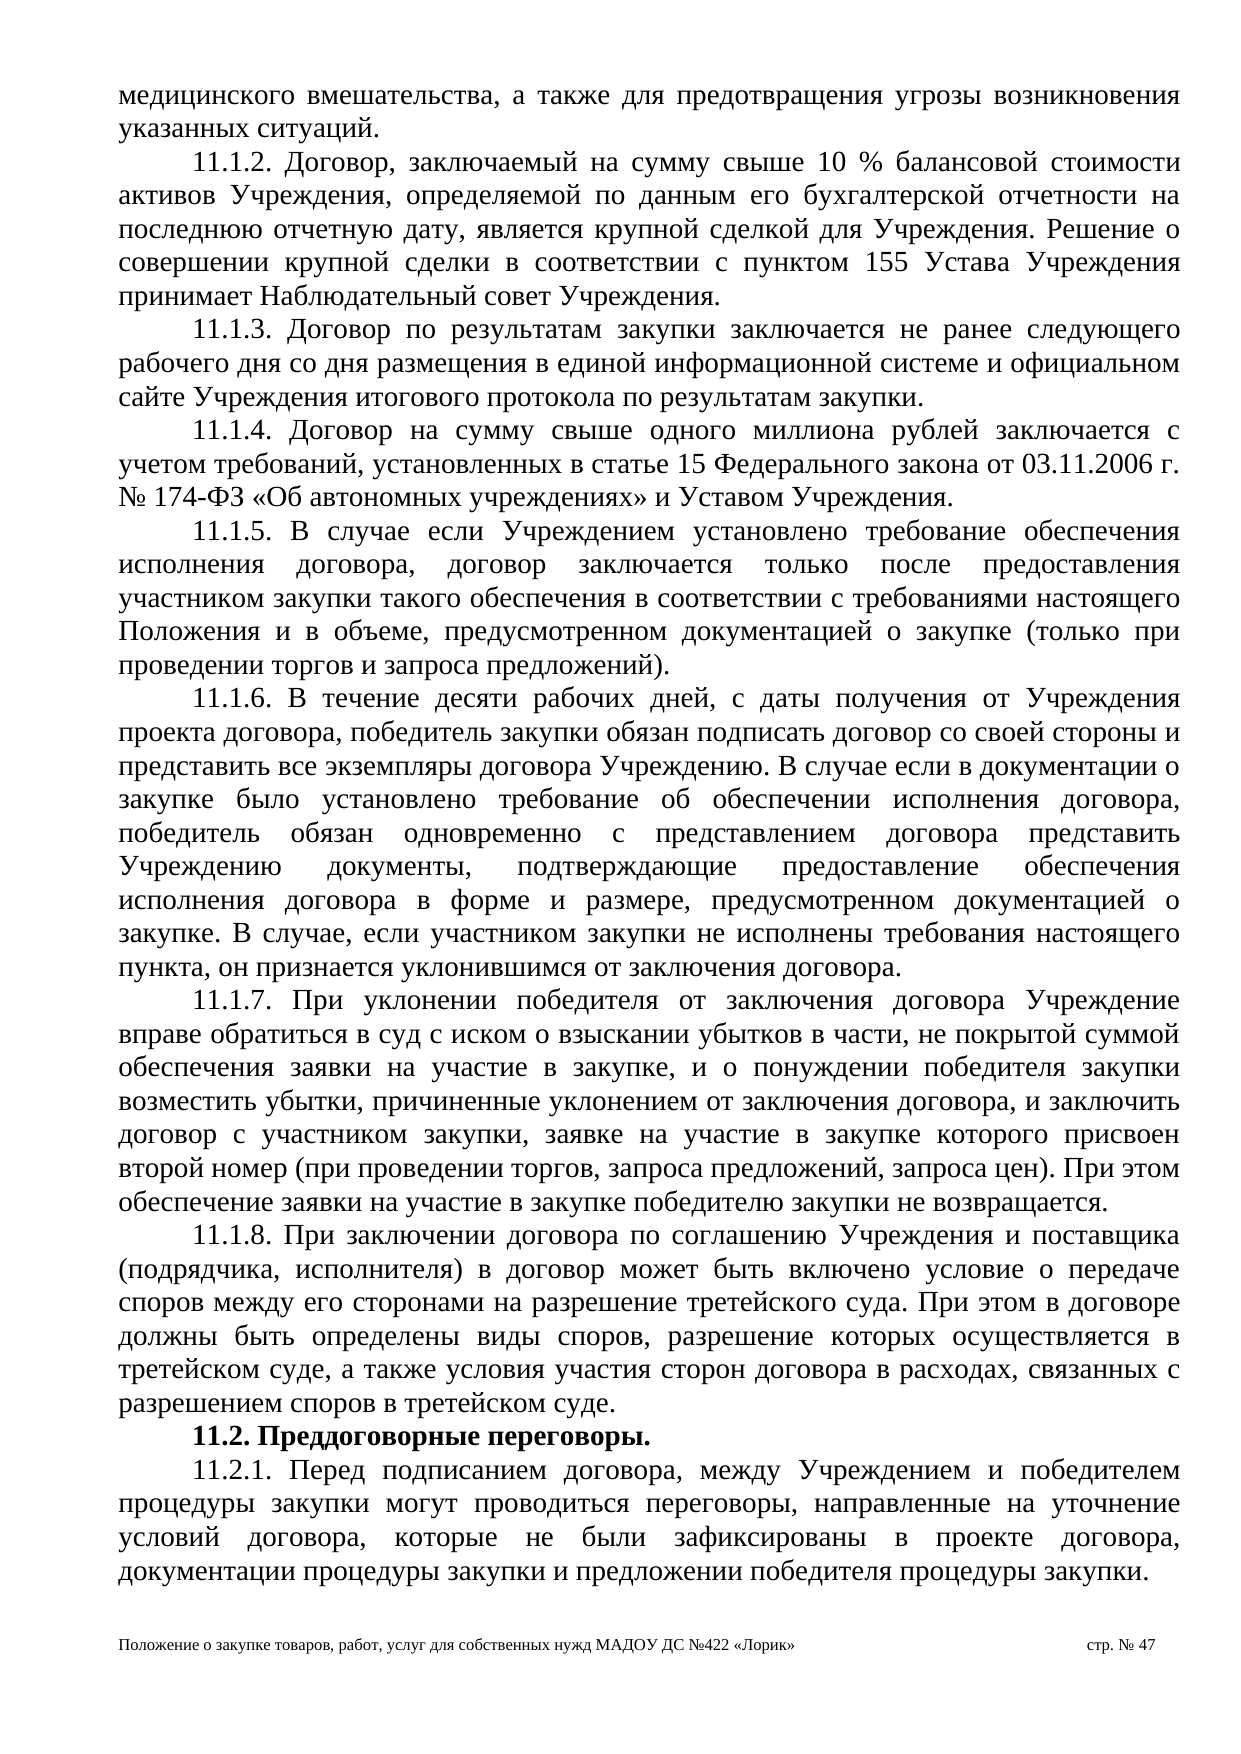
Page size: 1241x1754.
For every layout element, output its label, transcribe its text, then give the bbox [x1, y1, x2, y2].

text 11.2.1. Перед подписанием договора, между Учреждением и победителем процедуры закупки могут проводиться переговоры, направленные на уточнение условий договора, которые не были зафиксированы в проекте договора, документации процедуры закупки и предложении победителя процедуры закупки. [118, 1452, 1181, 1586]
text 11.1.5. В случае если Учреждением установлено требование обеспечения исполнения договора, договор заключается только после предоставления участником закупки такого обеспечения в соответствии с требованиями настоящего Положения и в объеме, предусмотренном документацией о закупке (только при проведении торгов и запроса предложений). [118, 513, 1181, 681]
text 11.1.8. При заключении договора по соглашению Учреждения и поставщика (подрядчика, исполнителя) в договор может быть включено условие о передаче споров между его сторонами на разрешение третейского суда. При этом в договоре должны быть определены виды споров, разрешение которых осуществляется в третейском суде, а также условия участия сторон договора в расходах, связанных с разрешением споров в третейском суде. [118, 1217, 1181, 1418]
text 11.1.6. В течение десяти рабочих дней, с даты получения от Учреждения проекта договора, победитель закупки обязан подписать договор со своей стороны и представить все экземпляры договора Учреждению. В случае если в документации о закупке было установлено требование об обеспечении исполнения договора, победитель обязан одновременно с представлением договора представить Учреждению документы, подтверждающие предоставление обеспечения исполнения договора в форме и размере, предусмотренном документацией о закупке. В случае, если участником закупки не исполнены требования настоящего пункта, он признается уклонившимся от заключения договора. [118, 681, 1181, 982]
text 11.1.2. Договор, заключаемый на сумму свыше 10 % балансовой стоимости активов Учреждения, определяемой по данным его бухгалтерской отчетности на последнюю отчетную дату, является крупной сделкой для Учреждения. Решение о совершении крупной сделки в соответствии с пунктом 155 Устава Учреждения принимает Наблюдательный совет Учреждения. [118, 144, 1181, 312]
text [118, 77, 1181, 144]
text 11.2. Преддоговорные переговоры. [118, 1418, 1181, 1452]
text 11.1.4. Договор на сумму свыше одного миллиона рублей заключается с учетом требований, установленных в статье 15 Федерального закона от 03.11.2006 г. № 174-ФЗ «Об автономных учреждениях» и Уставом Учреждения. [118, 412, 1181, 513]
text 11.1.7. При уклонении победителя от заключения договора Учреждение вправе обратиться в суд с иском о взыскании убытков в части, не покрытой суммой обеспечения заявки на участие в закупке, и о понуждении победителя закупки возместить убытки, причиненные уклонением от заключения договора, и заключить договор с участником закупки, заявке на участие в закупке которого присвоен второй номер (при проведении торгов, запроса предложений, запроса цен). При этом обеспечение заявки на участие в закупке победителю закупки не возвращается. [118, 982, 1181, 1217]
text 11.1.3. Договор по результатам закупки заключается не ранее следующего рабочего дня со дня размещения в единой информационной системе и официальном сайте Учреждения итогового протокола по результатам закупки. [118, 312, 1181, 412]
